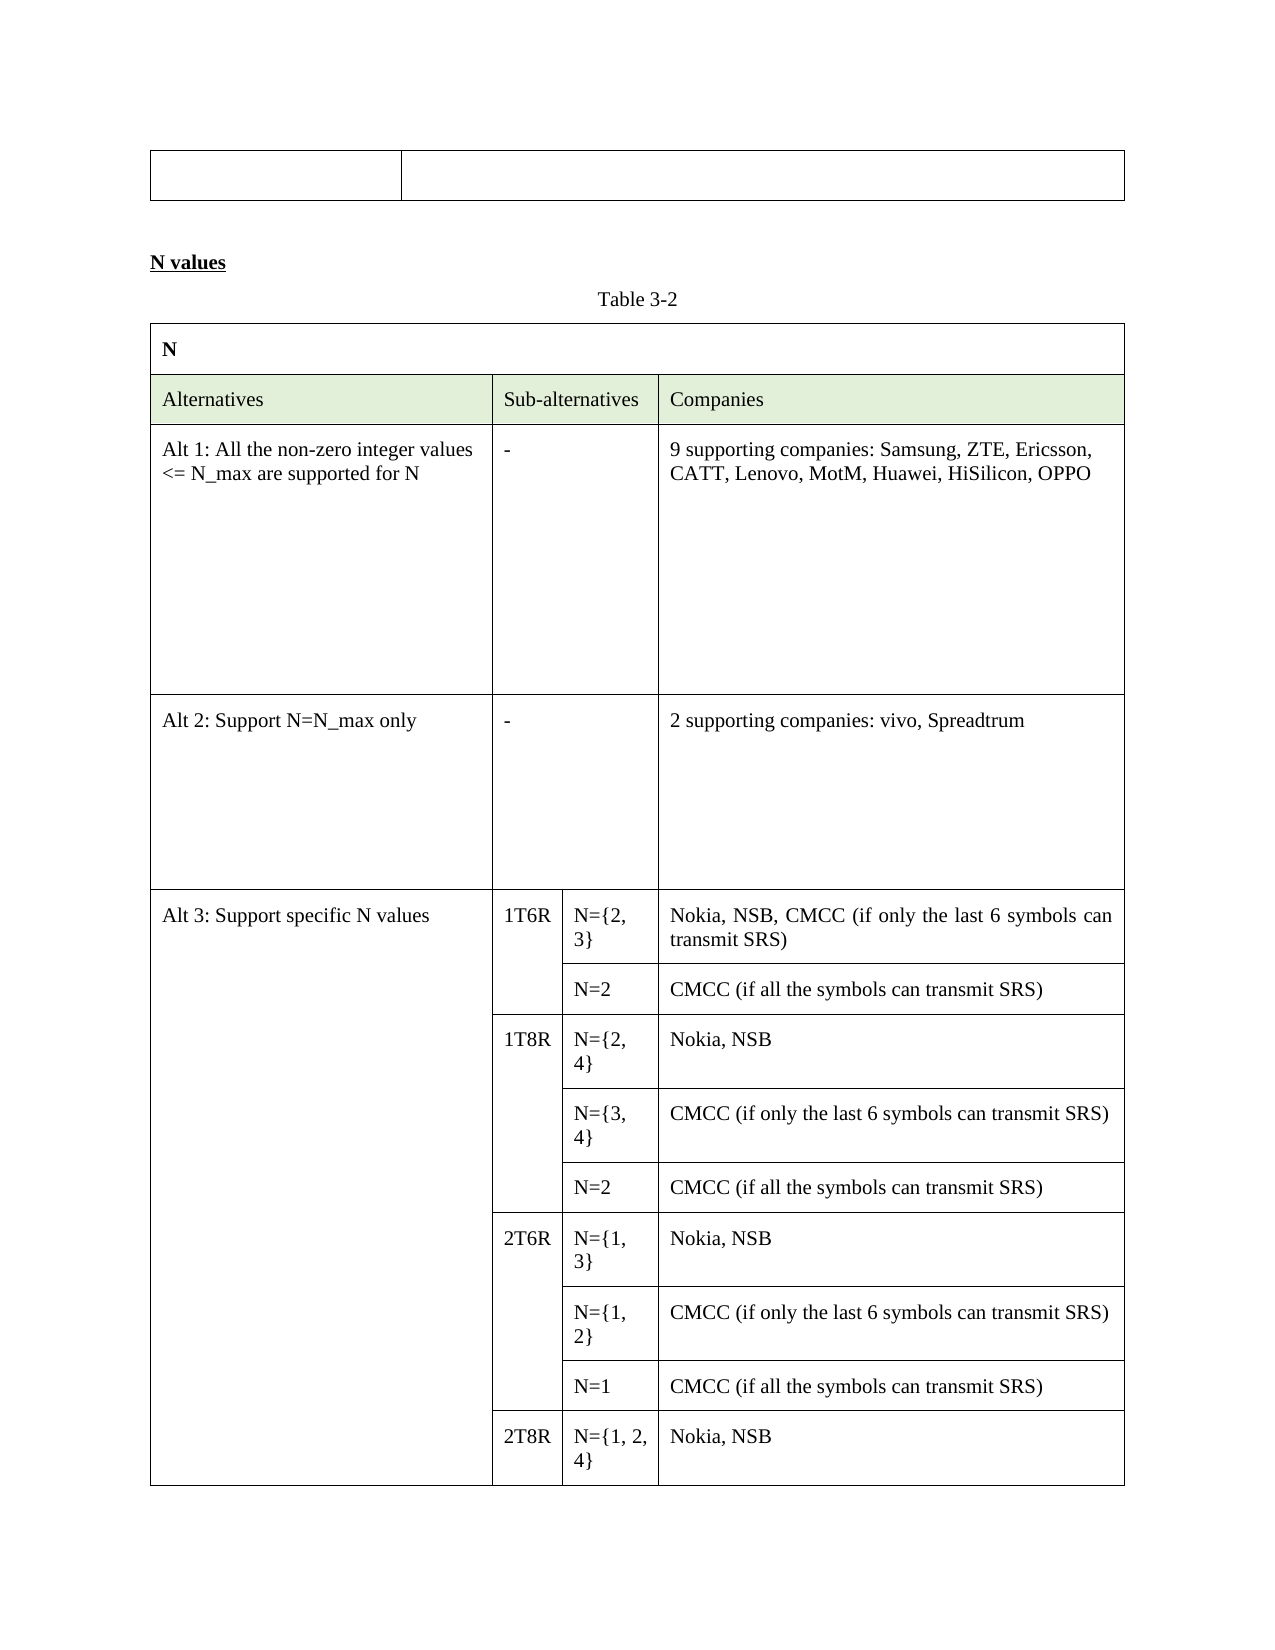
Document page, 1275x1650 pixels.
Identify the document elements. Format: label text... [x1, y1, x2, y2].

table_cell Companies [659, 375, 1124, 423]
table_cell N={2, 3} [563, 890, 658, 963]
table_cell Alt 2: Support N=N_max only [151, 695, 492, 889]
table_cell N=2 [563, 1163, 658, 1212]
table_cell 1T6R [493, 890, 562, 1013]
table_cell N={2, 4} [563, 1015, 658, 1088]
text Table 3-2 [150, 287, 1125, 311]
table_cell N={1, 2, 4} [563, 1411, 658, 1484]
table_cell CMCC (if all the symbols can transmit SRS) [659, 964, 1124, 1013]
table_cell CMCC (if all the symbols can transmit SRS) [659, 1361, 1124, 1410]
table_cell Alternatives [151, 375, 492, 423]
table_cell [151, 151, 401, 200]
table_cell [402, 151, 1124, 200]
table_cell CMCC (if only the last 6 symbols can transmit SRS) [659, 1089, 1124, 1162]
table_cell 9 supporting companies: Samsung, ZTE, Ericsson, CATT, Lenovo, MotM, Huawei, HiSilicon, OPPO [659, 425, 1124, 694]
table_cell N={3, 4} [563, 1089, 658, 1162]
table_cell - [493, 695, 658, 889]
table_cell CMCC (if all the symbols can transmit SRS) [659, 1163, 1124, 1212]
table_cell Nokia, NSB [659, 1015, 1124, 1088]
table_cell Nokia, NSB, CMCC (if only the last 6 symbols can transmit SRS) [659, 890, 1124, 963]
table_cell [659, 1287, 1124, 1360]
table_cell Alt 1: All the non-zero integer values <= N_max are supported for N [151, 425, 492, 694]
table_cell N=2 [563, 964, 658, 1013]
text N values [150, 250, 1125, 274]
table_cell N=1 [563, 1361, 658, 1410]
table_cell N={1, 3} [563, 1213, 658, 1286]
table_cell 2T6R [493, 1213, 562, 1410]
table_cell Nokia, NSB [659, 1411, 1124, 1484]
table_cell Alt 3: Support specific N values [151, 890, 492, 1484]
table_cell 2 supporting companies: vivo, Spreadtrum [659, 695, 1124, 889]
table_cell 1T8R [493, 1015, 562, 1212]
table_header N [151, 324, 1124, 373]
table_cell Nokia, NSB [659, 1213, 1124, 1286]
table_cell 2T8R [493, 1411, 562, 1484]
table_cell N={1, 2} [563, 1287, 658, 1360]
table_cell Sub-alternatives [493, 375, 658, 423]
table_cell - [493, 425, 658, 694]
